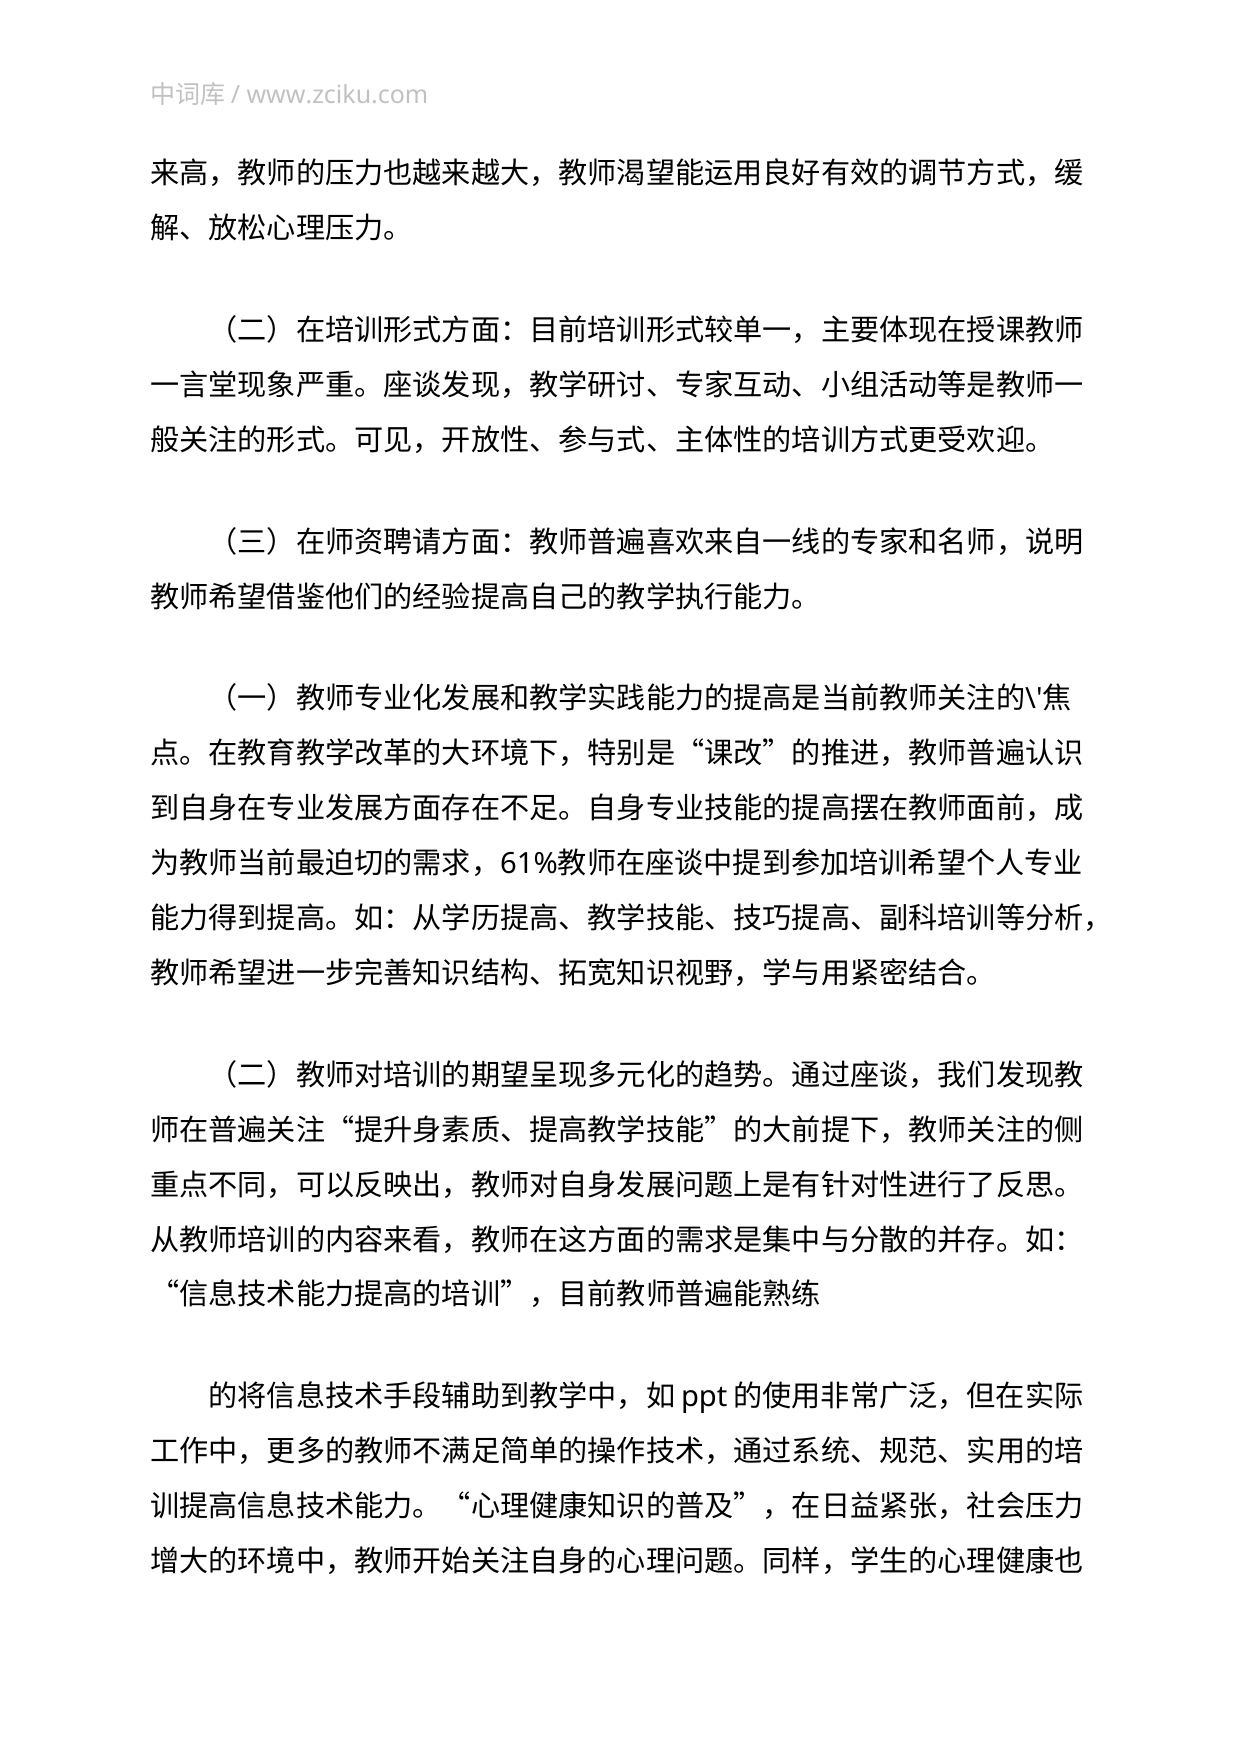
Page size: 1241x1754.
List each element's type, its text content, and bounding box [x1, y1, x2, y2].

text （二）在培训形式方面：目前培训形式较单一，主要体现在授课教师一言堂现象严重。座谈发现，教学研讨、专家互动、小组活动等是教师一般关注的形式。可见，开放性、参与式、主体性的培训方式更受欢迎。 [150, 307, 1090, 459]
text （二）教师对培训的期望呈现多元化的趋势。通过座谈，我们发现教师在普遍关注“提升身素质、提高教学技能”的大前提下，教师关注的侧重点不同，可以反映出，教师对自身发展问题上是有针对性进行了反思。从教师培训的内容来看，教师在这方面的需求是集中与分散的并存。如：“信息技术能力提高的培训”，目前教师普遍能熟练 [150, 1051, 1090, 1313]
text （一）教师专业化发展和教学实践能力的提高是当前教师关注的\'焦点。在教育教学改革的大环境下，特别是“课改”的推进，教师普遍认识到自身在专业发展方面存在不足。自身专业技能的提高摆在教师面前，成为教师当前最迫切的需求，61%教师在座谈中提到参加培训希望个人专业能力得到提高。如：从学历提高、教学技能、技巧提高、副科培训等分析，教师希望进一步完善知识结构、拓宽知识视野，学与用紧密结合。 [150, 675, 1090, 992]
text （三）在师资聘请方面：教师普遍喜欢来自一线的专家和名师，说明教师希望借鉴他们的经验提高自己的教学执行能力。 [150, 518, 1090, 615]
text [150, 1373, 1090, 1580]
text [150, 150, 1090, 247]
